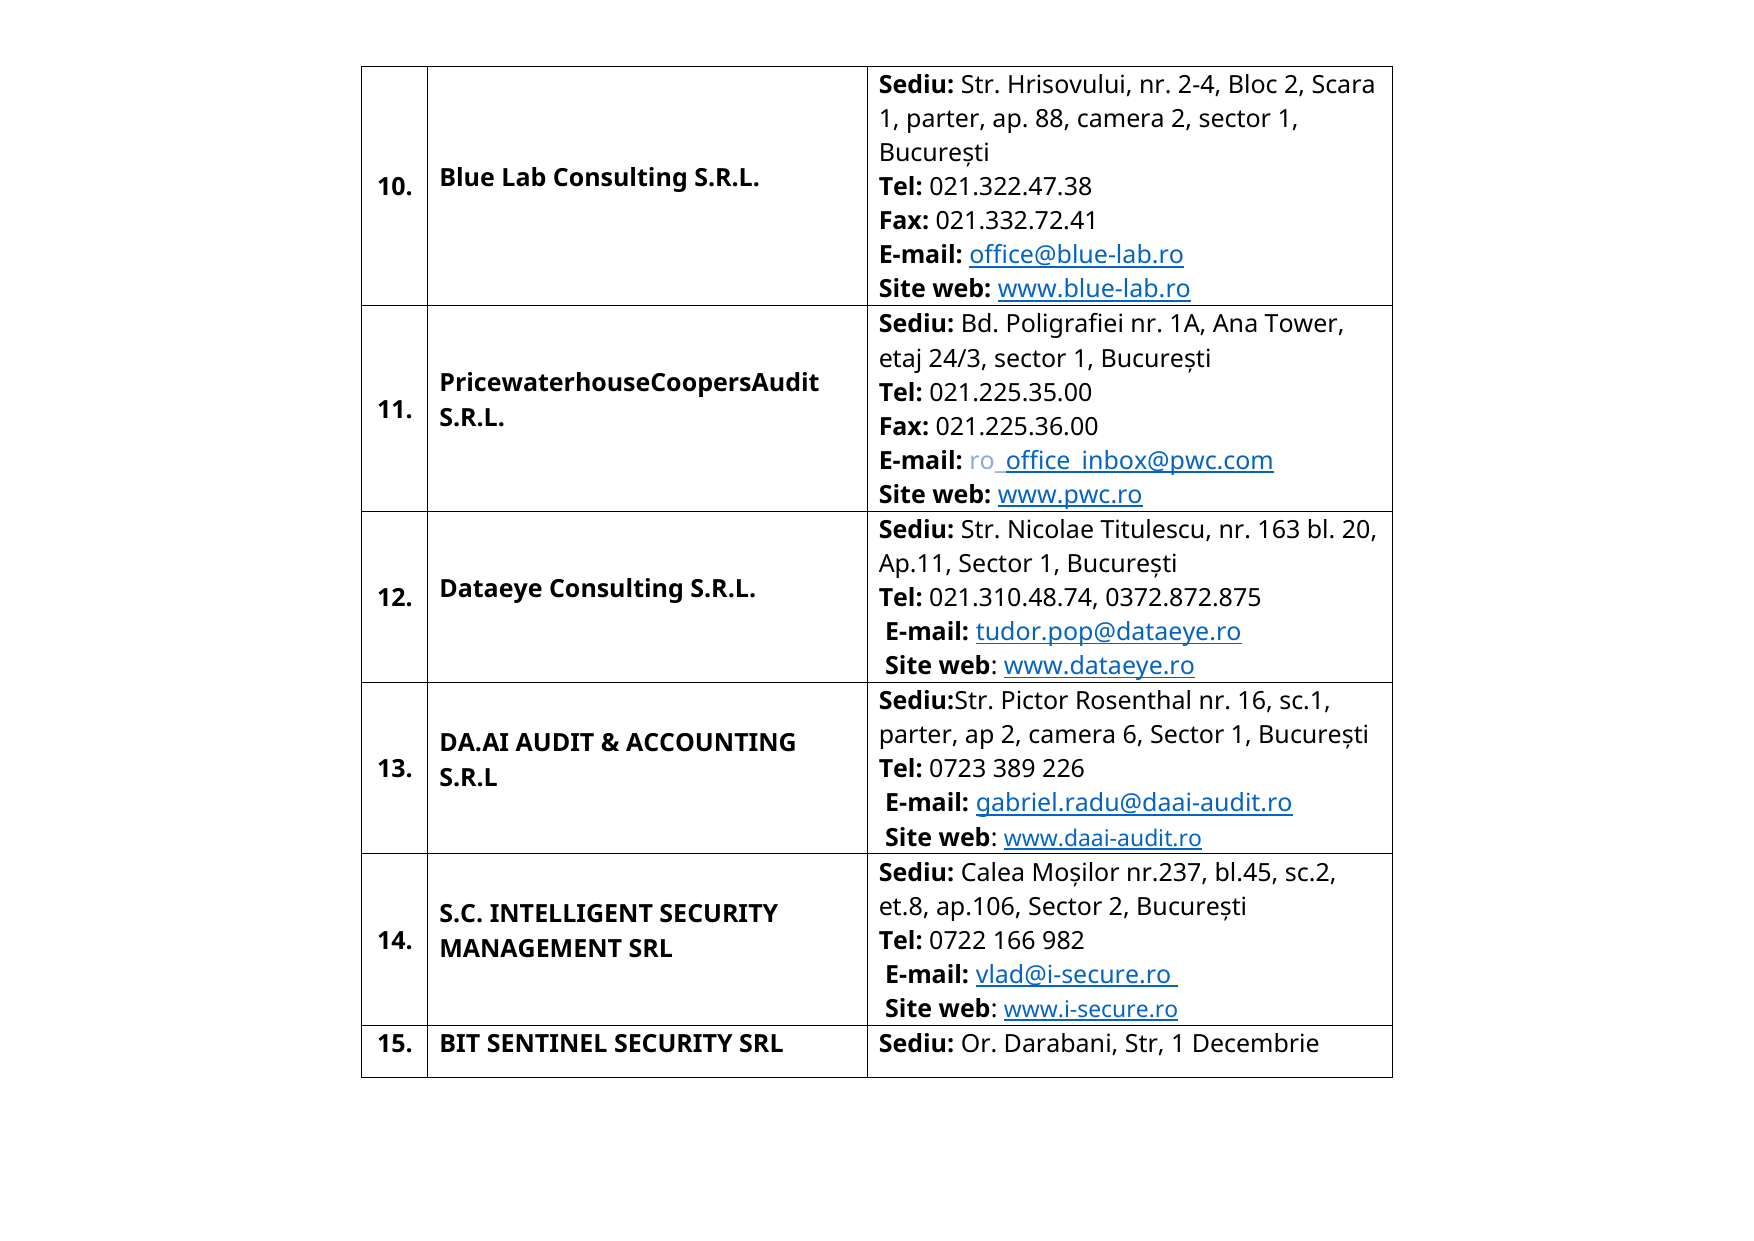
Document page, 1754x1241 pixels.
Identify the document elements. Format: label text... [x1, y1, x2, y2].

table_cell DA.AI AUDIT & ACCOUNTING S.R.L [428, 683, 867, 853]
table_cell S.C. INTELLIGENT SECURITY MANAGEMENT SRL [428, 854, 867, 1024]
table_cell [868, 1026, 1392, 1077]
table_cell Sediu: Bd. Poligrafiei nr. 1A, Ana Tower, etaj 24/3, sector 1, București Tel: 021.225.35.00 Fax: 021.225.36.00 E-mail: ro_office_inbox@pwc.com Site web: www.pwc.ro [868, 306, 1392, 511]
table_cell Sediu: Calea Moșilor nr.237, bl.45, sc.2, et.8, ap.106, Sector 2, București Tel: 0722 166 982 E-mail: vlad@i-secure.ro Site web: www.i-secure.ro [868, 854, 1392, 1024]
table_cell 15. [362, 1026, 427, 1077]
table_cell Sediu: Str. Nicolae Titulescu, nr. 163 bl. 20, Ap.11, Sector 1, București Tel: 021.310.48.74, 0372.872.875 E-mail: tudor.pop@dataeye.ro Site web: www.dataeye.ro [868, 512, 1392, 682]
table_cell Blue Lab Consulting S.R.L. [428, 67, 867, 305]
table_cell 12. [362, 512, 427, 682]
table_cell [428, 1026, 867, 1077]
table_cell 14. [362, 854, 427, 1024]
table_cell 13. [362, 683, 427, 853]
table_cell 10. [362, 67, 427, 305]
table_cell 11. [362, 306, 427, 511]
table_cell Sediu: Str. Hrisovului, nr. 2-4, Bloc 2, Scara 1, parter, ap. 88, camera 2, sector 1, București Tel: 021.322.47.38 Fax: 021.332.72.41 E-mail: office@blue-lab.ro Site web: www.blue-lab.ro [868, 67, 1392, 305]
table_cell Dataeye Consulting S.R.L. [428, 512, 867, 682]
table_cell PricewaterhouseCoopersAudit S.R.L. [428, 306, 867, 511]
table_cell Sediu:Str. Pictor Rosenthal nr. 16, sc.1, parter, ap 2, camera 6, Sector 1, București Tel: 0723 389 226 E-mail: gabriel.radu@daai-audit.ro Site web: www.daai-audit.ro [868, 683, 1392, 853]
